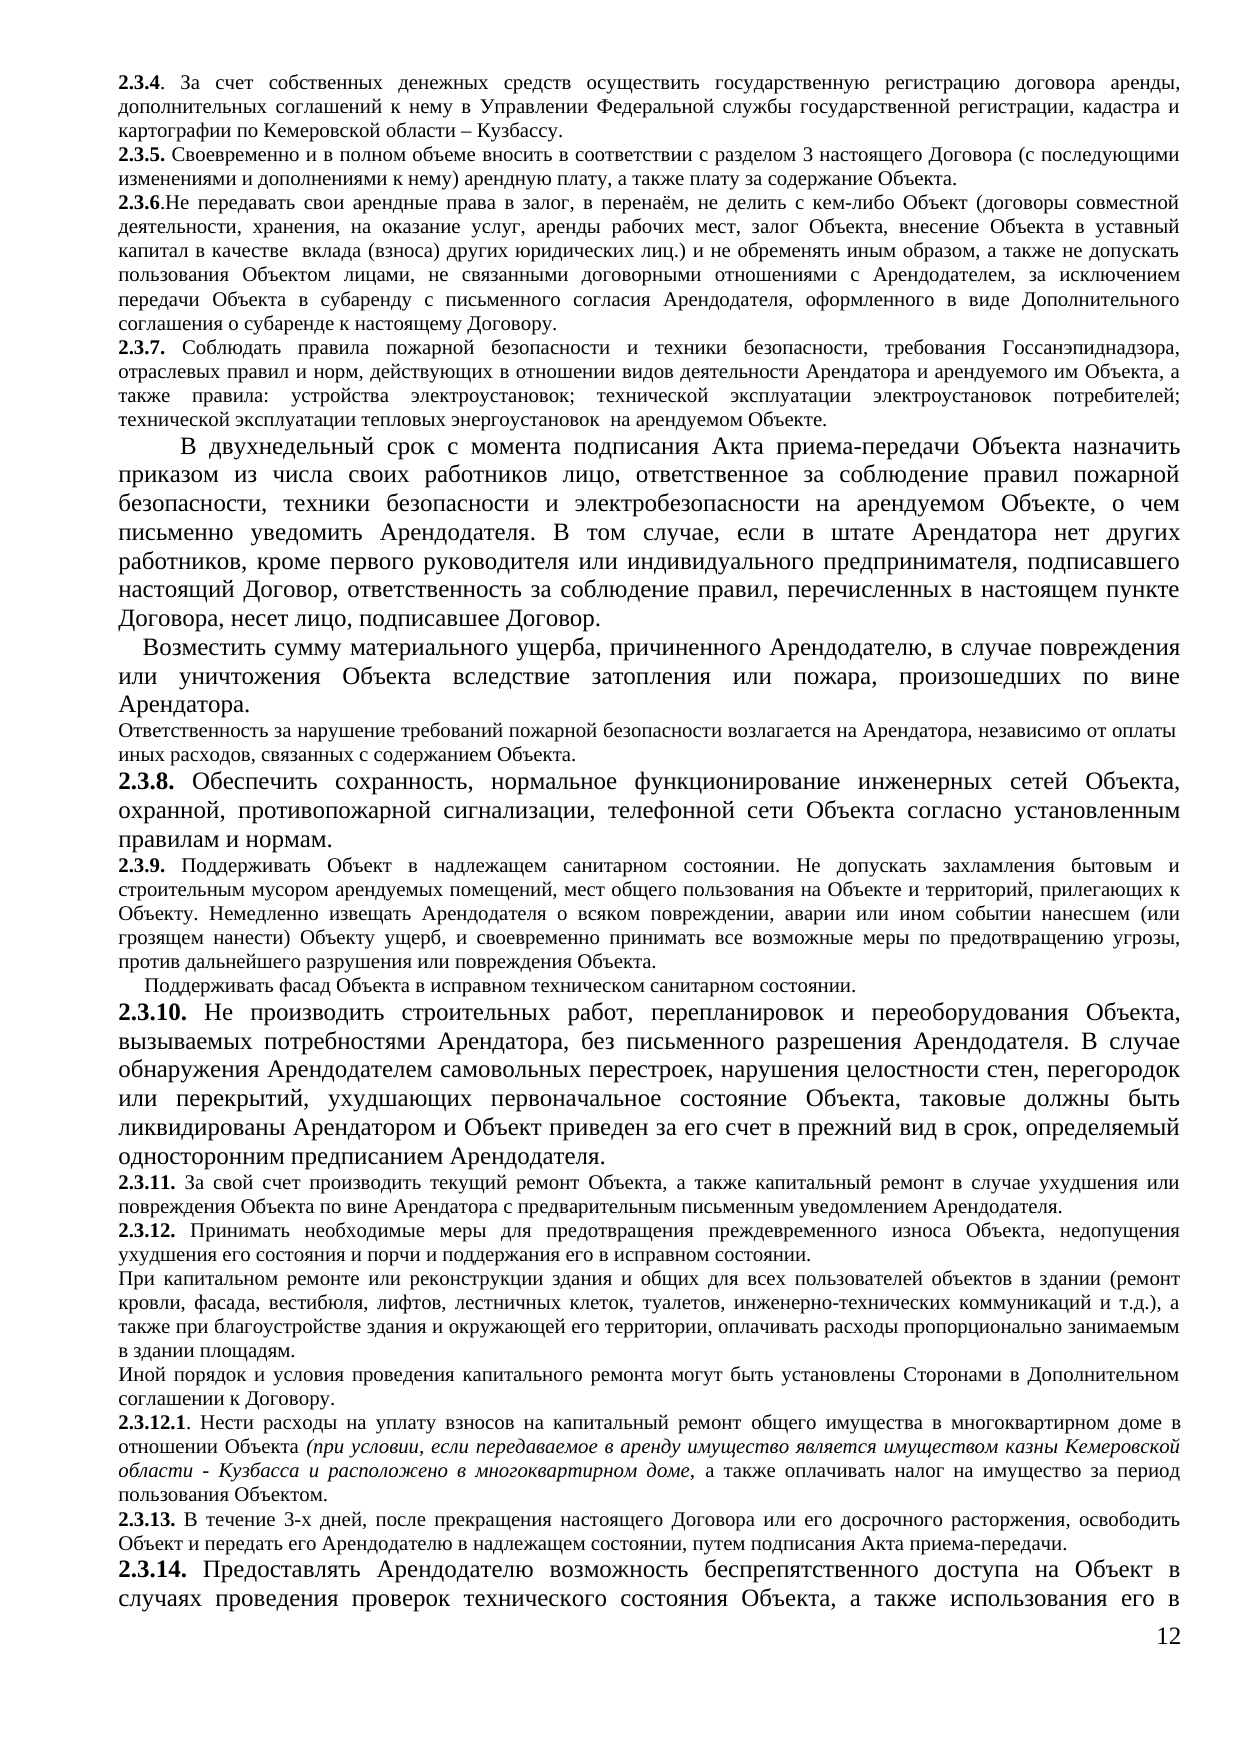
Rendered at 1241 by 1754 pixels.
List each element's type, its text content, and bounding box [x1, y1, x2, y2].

text 2.3.4. За счет собственных денежных средств осуществить государственную регистрацию договора аренды, дополнительных соглашений к нему в Управлении Федеральной службы государственной регистрации, кадастра и картографии по Кемеровской области – Кузбассу. [118, 70, 1181, 142]
text 2.3.8. Обеспечить сохранность, нормальное функционирование инженерных сетей Объекта, охранной, противопожарной сигнализации, телефонной сети Объекта согласно установленным правилам и нормам. [118, 766, 1181, 853]
text 2.3.5. Своевременно и в полном объеме вносить в соответствии с разделом 3 настоящего Договора (с последующими изменениями и дополнениями к нему) арендную плату, а также плату за содержание Объекта. [118, 142, 1181, 190]
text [118, 1554, 1181, 1612]
text Иной порядок и условия проведения капитального ремонта могут быть установлены Сторонами в Дополнительном соглашении к Договору. [118, 1362, 1181, 1410]
text 2.3.12.1. Нести расходы на уплату взносов на капитальный ремонт общего имущества в многоквартирном доме в отношении Объекта (при условии, если передаваемое в аренду имущество является имуществом казны Кемеровской области - Кузбасса и расположено в многоквартирном доме, а также оплачивать налог на имущество за период пользования Объектом. [118, 1410, 1181, 1506]
text 2.3.6.Не передавать свои арендные права в залог, в перенаём, не делить с кем-либо Объект (договоры совместной деятельности, хранения, на оказание услуг, аренды рабочих мест, залог Объекта, внесение Объекта в уставный капитал в качестве вклада (взноса) других юридических лиц.) и не обременять иным образом, а также не допускать пользования Объектом лицами, не связанными договорными отношениями с Арендодателем, за исключением передачи Объекта в субаренду с письменного согласия Арендодателя, оформленного в виде Дополнительного соглашения о субаренде к настоящему Договору. [118, 190, 1181, 334]
text В двухнедельный срок с момента подписания Акта приема-передачи Объекта назначить приказом из числа своих работников лицо, ответственное за соблюдение правил пожарной безопасности, техники безопасности и электробезопасности на арендуемом Объекте, о чем письменно уведомить Арендодателя. В том случае, если в штате Арендатора нет других работников, кроме первого руководителя или индивидуального предпринимателя, подписавшего настоящий Договор, ответственность за соблюдение правил, перечисленных в настоящем пункте Договора, несет лицо, подписавшее Договор. [118, 431, 1181, 632]
text Возместить сумму материального ущерба, причиненного Арендодателю, в случае повреждения или уничтожения Объекта вследствие затопления или пожара, произошедших по вине Арендатора. [118, 632, 1181, 718]
text 2.3.10. Не производить строительных работ, перепланировок и переоборудования Объекта, вызываемых потребностями Арендатора, без письменного разрешения Арендодателя. В случае обнаружения Арендодателем самовольных перестроек, нарушения целостности стен, перегородок или перекрытий, ухудшающих первоначальное состояние Объекта, таковые должны быть ликвидированы Арендатором и Объект приведен за его счет в прежний вид в срок, определяемый односторонним предписанием Арендодателя. [118, 997, 1181, 1169]
text 2.3.12. Принимать необходимые меры для предотвращения преждевременного износа Объекта, недопущения ухудшения его состояния и порчи и поддержания его в исправном состоянии. [118, 1218, 1181, 1266]
text При капитальном ремонте или реконструкции здания и общих для всех пользователей объектов в здании (ремонт кровли, фасада, вестибюля, лифтов, лестничных клеток, туалетов, инженерно-технических коммуникаций и т.д.), а также при благоустройстве здания и окружающей его территории, оплачивать расходы пропорционально занимаемым в здании площадям. [118, 1266, 1181, 1362]
text Поддерживать фасад Объекта в исправном техническом санитарном состоянии. [118, 973, 1181, 997]
text 2.3.11. За свой счет производить текущий ремонт Объекта, а также капитальный ремонт в случае ухудшения или повреждения Объекта по вине Арендатора с предварительным письменным уведомлением Арендодателя. [118, 1169, 1181, 1218]
text 2.3.13. В течение 3-х дней, после прекращения настоящего Договора или его досрочного расторжения, освободить Объект и передать его Арендодателю в надлежащем состоянии, путем подписания Акта приема-передачи. [118, 1506, 1181, 1554]
text Ответственность за нарушение требований пожарной безопасности возлагается на Арендатора, независимо от оплаты иных расходов, связанных с содержанием Объекта. [118, 718, 1178, 766]
text 2.3.9. Поддерживать Объект в надлежащем санитарном состоянии. Не допускать захламления бытовым и строительным мусором арендуемых помещений, мест общего пользования на Объекте и территорий, прилегающих к Объекту. Немедленно извещать Арендодателя о всяком повреждении, аварии или ином событии нанесшем (или грозящем нанести) Объекту ущерб, и своевременно принимать все возможные меры по предотвращению угрозы, против дальнейшего разрушения или повреждения Объекта. [118, 853, 1181, 973]
text 2.3.7. Соблюдать правила пожарной безопасности и техники безопасности, требования Госсанэпиднадзора, отраслевых правил и норм, действующих в отношении видов деятельности Арендатора и арендуемого им Объекта, а также правила: устройства электроустановок; технической эксплуатации электроустановок потребителей; технической эксплуатации тепловых энергоустановок на арендуемом Объекте. [118, 334, 1181, 431]
